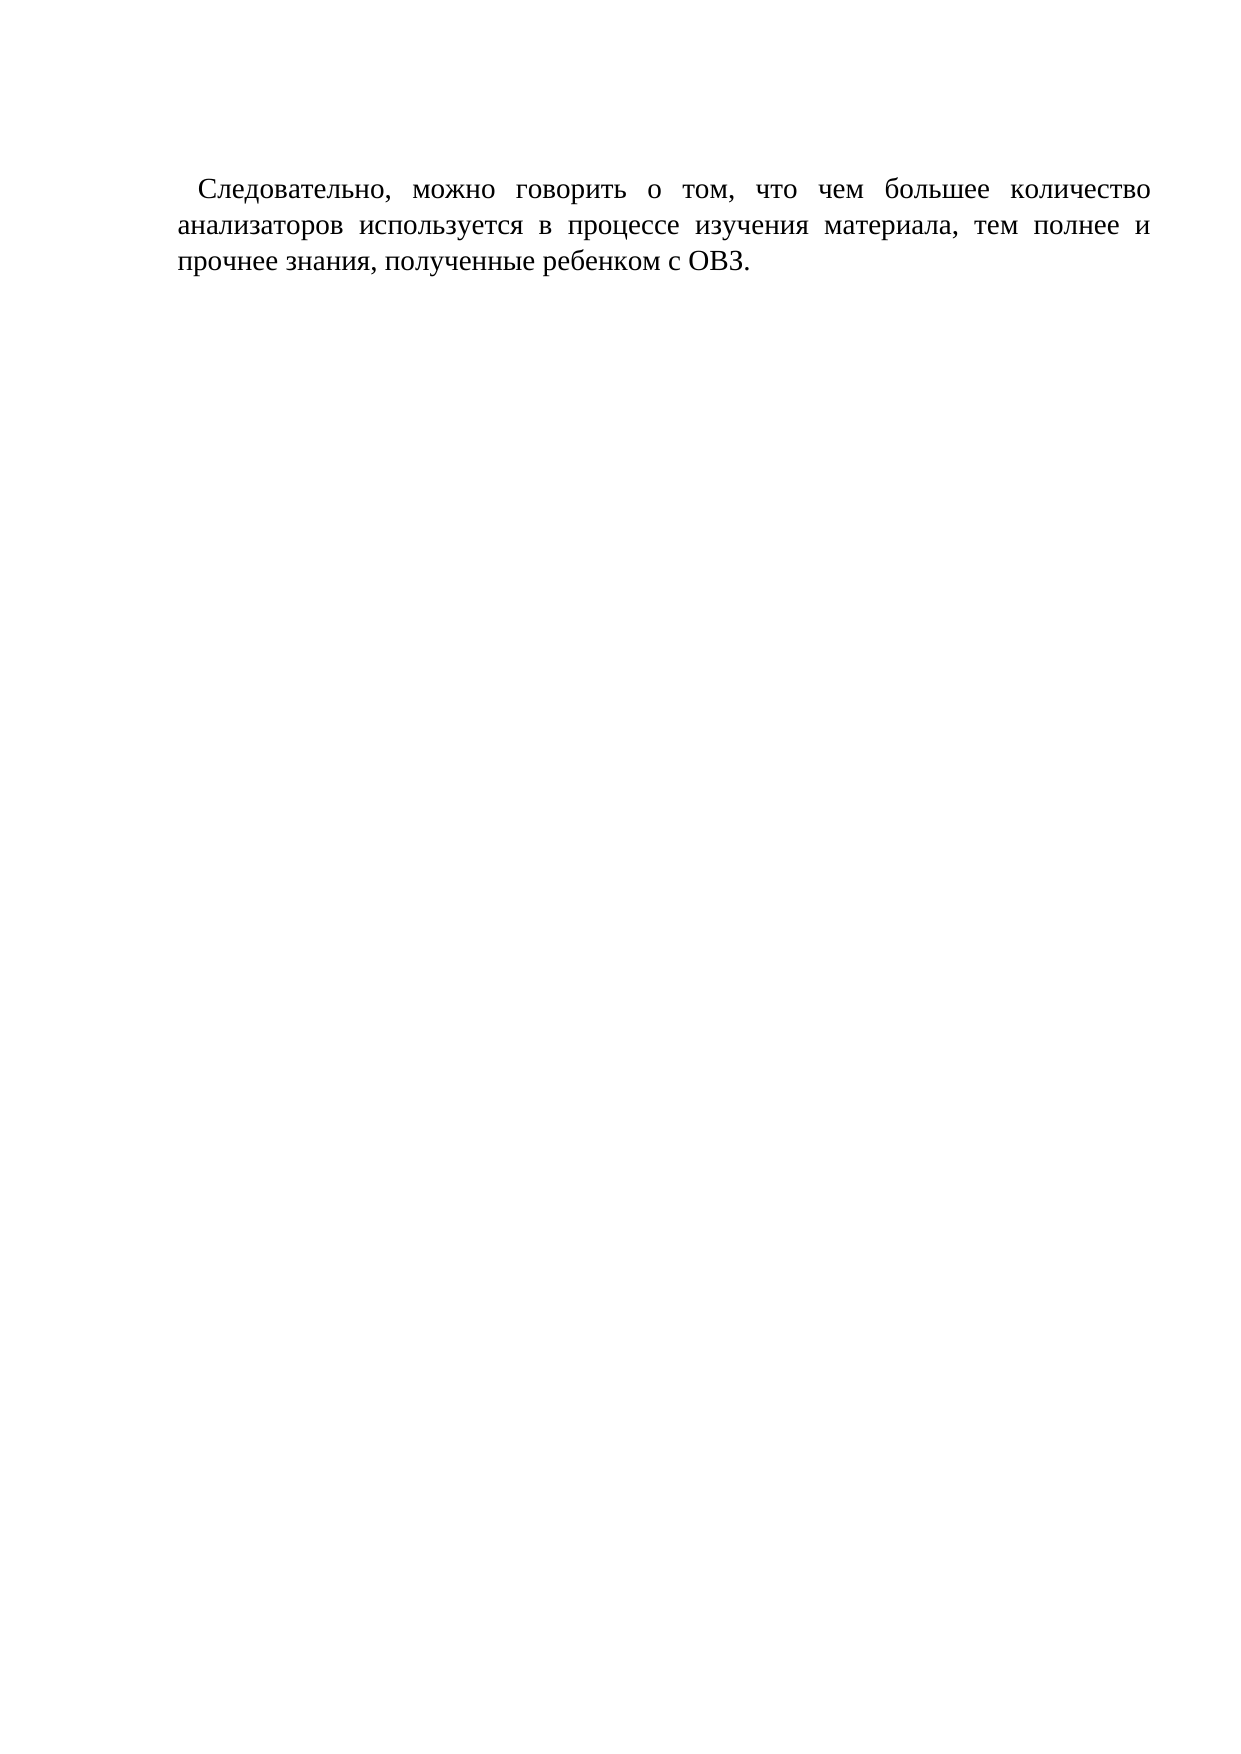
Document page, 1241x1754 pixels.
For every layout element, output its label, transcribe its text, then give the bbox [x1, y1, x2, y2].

text Следовательно, можно говорить о том, что чем большее количество анализаторов используется в процессе изучения материала, тем полнее и прочнее знания, полученные ребенком с ОВЗ. [177, 171, 1152, 277]
